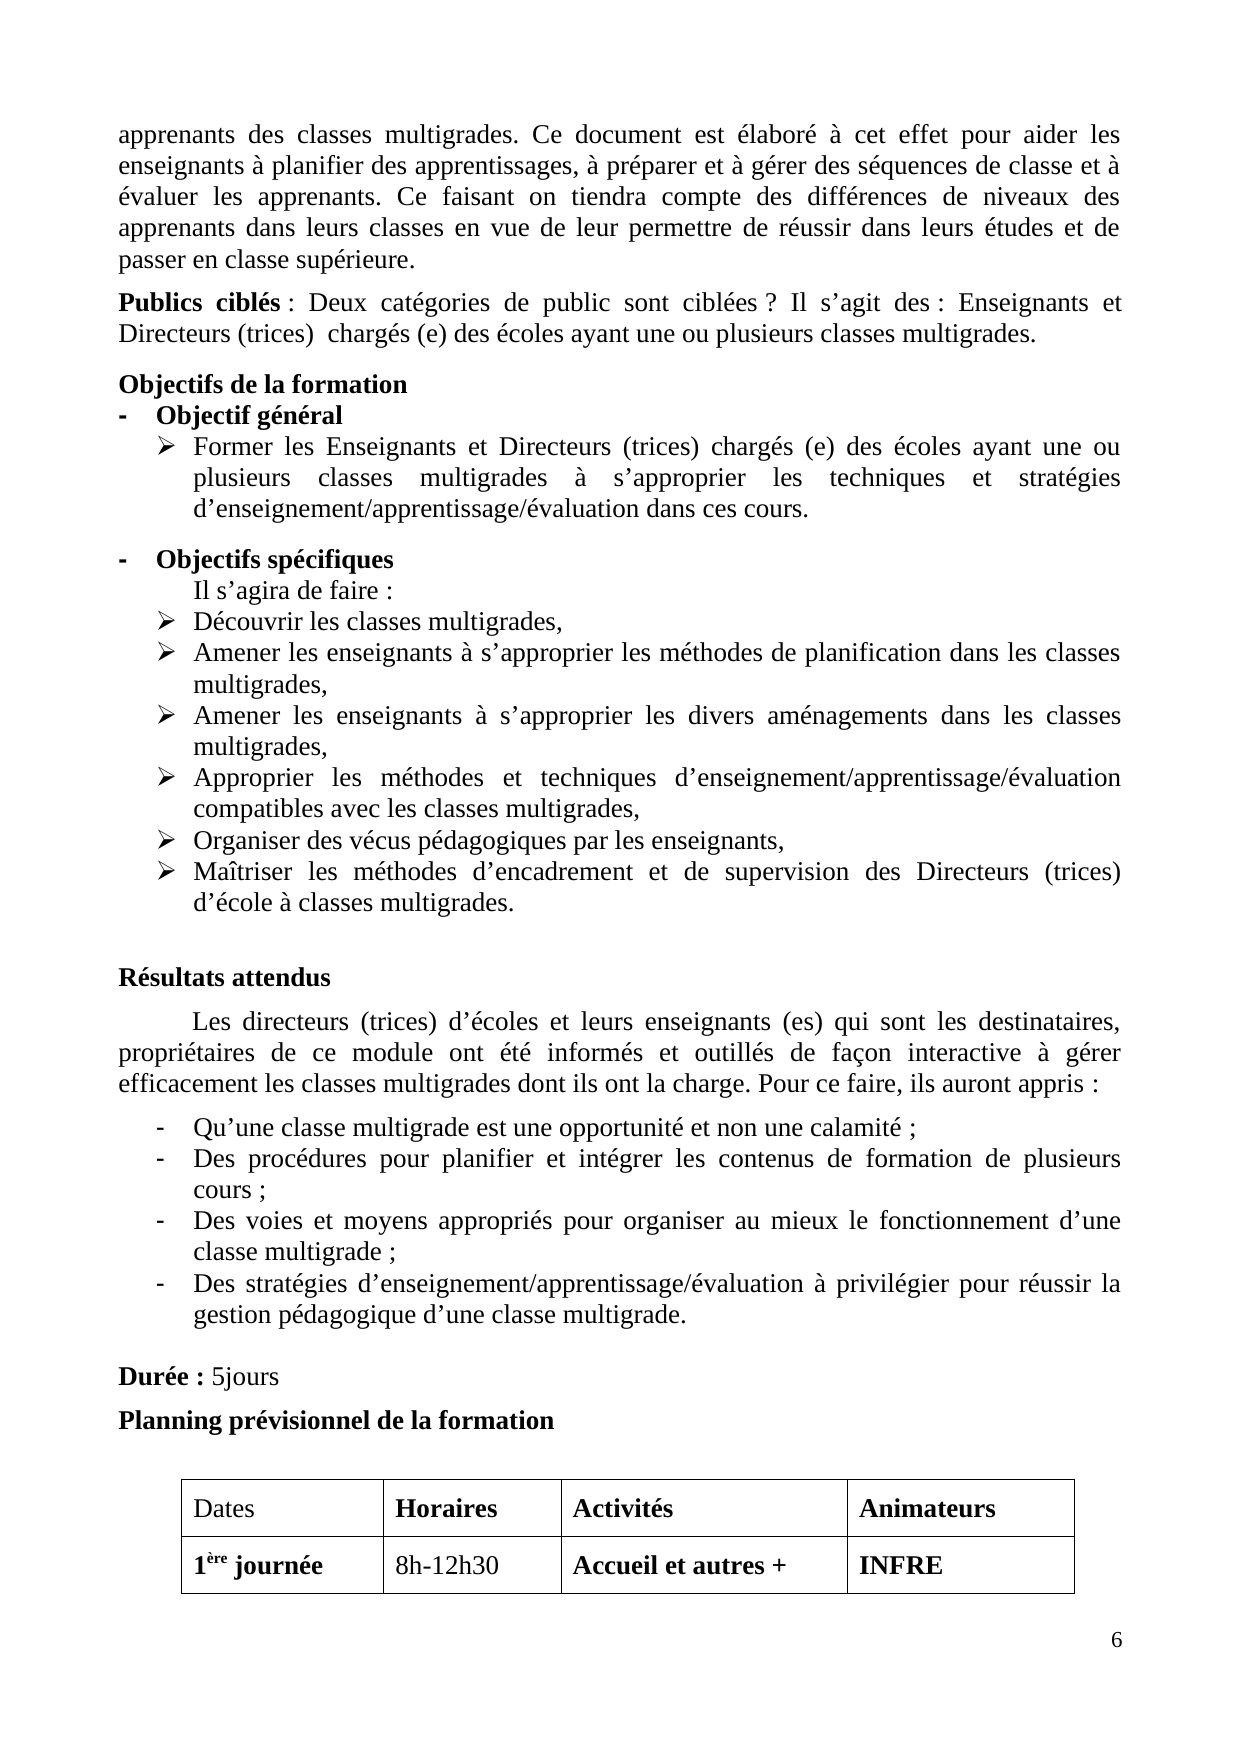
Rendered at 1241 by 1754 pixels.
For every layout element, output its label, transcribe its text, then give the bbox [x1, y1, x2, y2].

table_cell 8h-12h30 15h-17h [384, 1537, 561, 1593]
table_cell 1ère journée [182, 1537, 383, 1593]
list Amener les enseignants à s’approprier les divers aménagements dans les classes multigrades, [156, 699, 1122, 761]
list Organiser des vécus pédagogiques par les enseignants, [156, 824, 1122, 855]
list Amener les enseignants à s’approprier les méthodes de planification dans les classes multigrades, [156, 637, 1122, 699]
text Planning prévisionnel de la formation [118, 1404, 1122, 1435]
list Objectif général [118, 399, 1122, 430]
list Découvrir les classes multigrades, [156, 605, 1122, 637]
table_header Animateurs [848, 1480, 1074, 1536]
list Des procédures pour planifier et intégrer les contenus de formation de plusieurs cours ; [156, 1142, 1122, 1204]
text Objectifs de la formation [118, 368, 1122, 399]
list Des voies et moyens appropriés pour organiser au mieux le fonctionnement d’une classe multigrade ; [156, 1204, 1122, 1267]
table_header Activités [562, 1480, 847, 1536]
table_cell INFRE [848, 1537, 1074, 1593]
text Durée : 5jours [118, 1360, 1122, 1391]
text Publics ciblés : Deux catégories de public sont ciblées ? Il s’agit des : Enseignants et Directeurs (trices) chargés (e) des écoles ayant une ou plusieurs classes multigrades. [118, 286, 1122, 349]
text Résultats attendus [118, 961, 1122, 992]
list Former les Enseignants et Directeurs (trices) chargés (e) des écoles ayant une ou plusieurs classes multigrades à s’approprier les techniques et stratégies d’enseignement/apprentissage/évaluation dans ces cours. [156, 430, 1122, 524]
list Des stratégies d’enseignement/apprentissage/évaluation à privilégier pour réussir la gestion pédagogique d’une classe multigrade. [156, 1267, 1122, 1329]
text Les directeurs (trices) d’écoles et leurs enseignants (es) qui sont les destinataires, propriétaires de ce module ont été informés et outillés de façon interactive à gérer efficacement les classes multigrades dont ils ont la charge. Pour ce faire, ils auront appris : [118, 1005, 1122, 1098]
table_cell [562, 1537, 847, 1593]
list Approprier les méthodes et techniques d’enseignement/apprentissage/évaluation compatibles avec les classes multigrades, [156, 761, 1122, 824]
list Objectifs spécifiques [118, 543, 1122, 574]
list Qu’une classe multigrade est une opportunité et non une calamité ; [156, 1111, 1122, 1142]
list Maîtriser les méthodes d’encadrement et de supervision des Directeurs (trices) d’école à classes multigrades. [156, 855, 1122, 917]
table_header Horaires [384, 1480, 561, 1536]
text Il s’agira de faire : [193, 574, 1122, 605]
table_header Dates [182, 1480, 383, 1536]
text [118, 118, 1122, 274]
